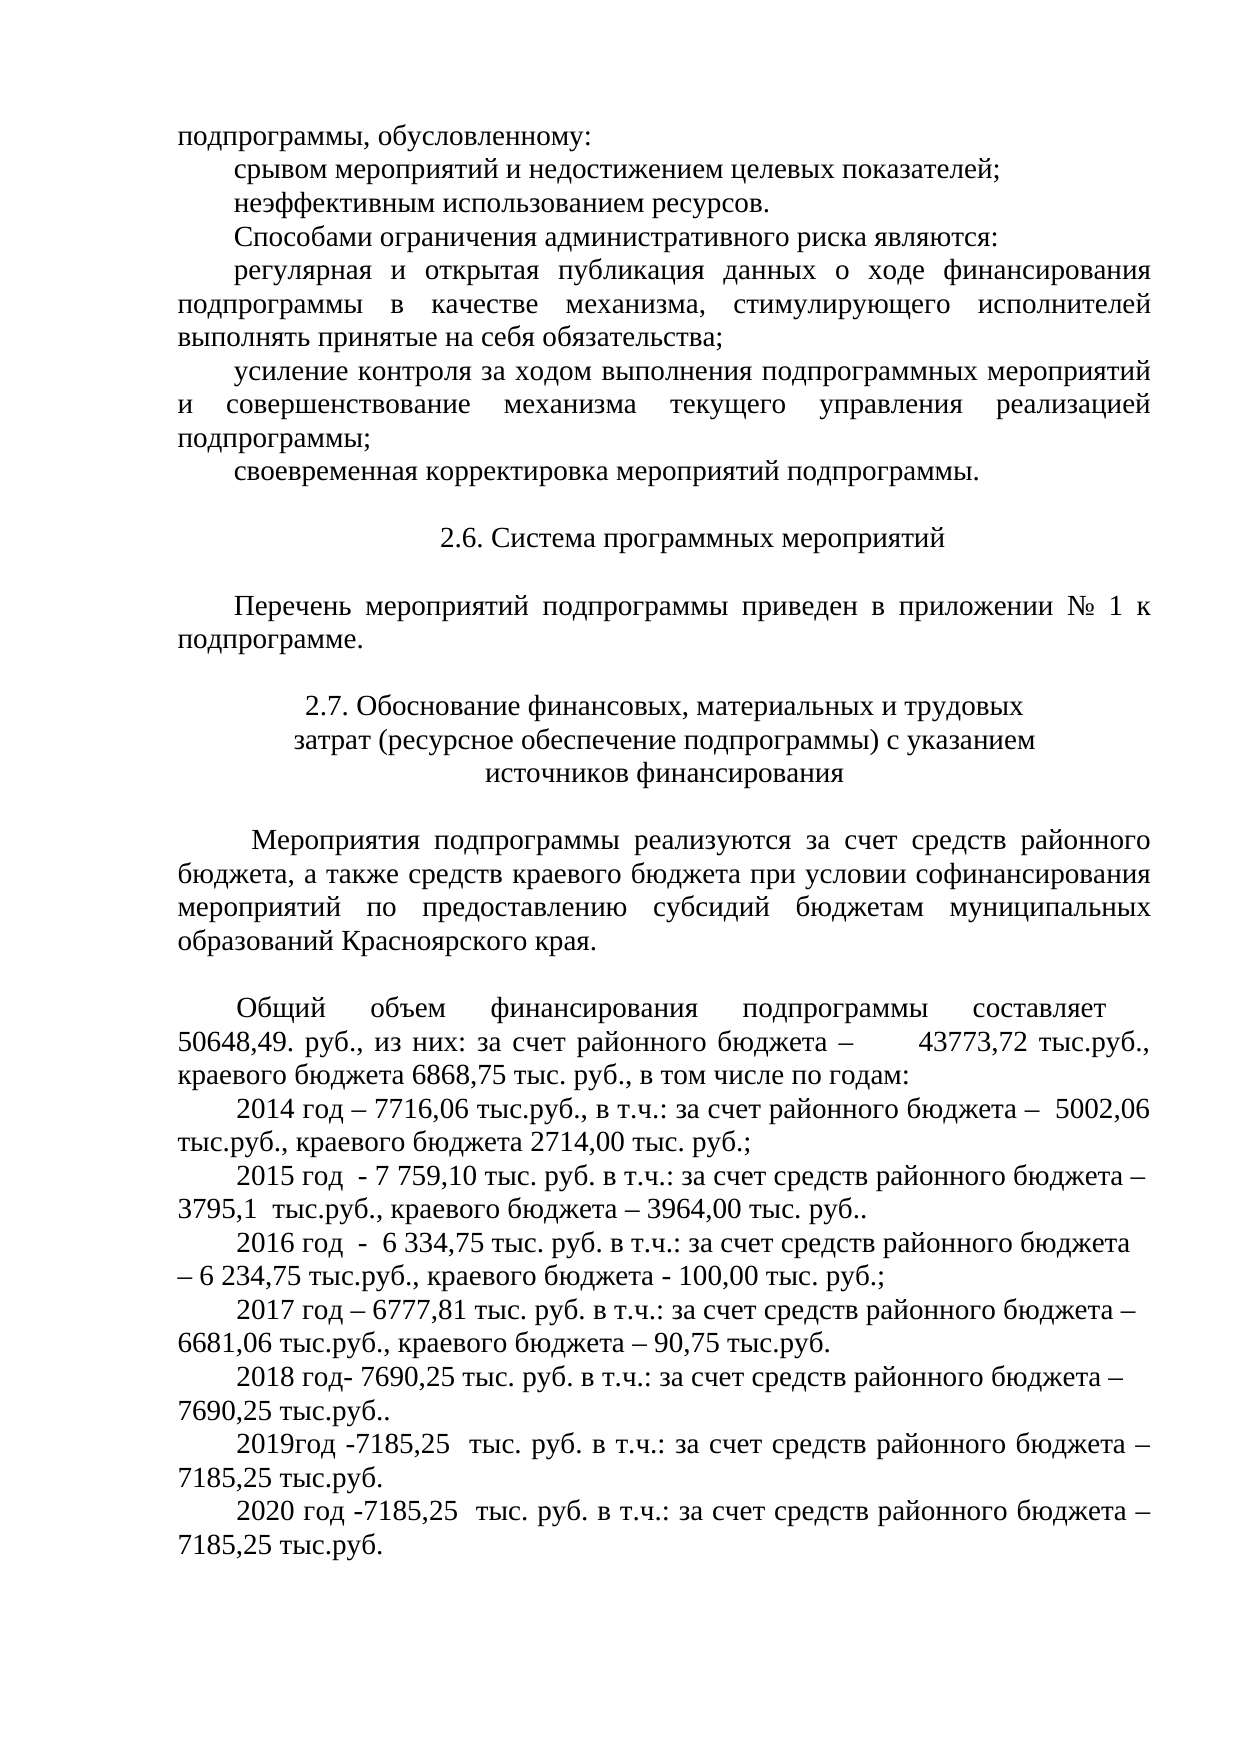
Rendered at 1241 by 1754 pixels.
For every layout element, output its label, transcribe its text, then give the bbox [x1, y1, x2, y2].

text 2018 год- 7690,25 тыс. руб. в т.ч.: за счет средств районного бюджета – 7690,25 тыс.руб.. [177, 1359, 1152, 1426]
text затрат (ресурсное обеспечение подпрограммы) с указанием [177, 722, 1152, 755]
text Способами ограничения административного риска являются: [177, 219, 1152, 252]
text своевременная корректировка мероприятий подпрограммы. [177, 453, 1152, 487]
text срывом мероприятий и недостижением целевых показателей; [177, 152, 1152, 185]
text 2016 год - 6 334,75 тыс. руб. в т.ч.: за счет средств районного бюджета – 6 234,75 тыс.руб., краевого бюджета - 100,00 тыс. руб.; [177, 1225, 1152, 1292]
text регулярная и открытая публикация данных о ходе финансирования подпрограммы в качестве механизма, стимулирующего исполнителей выполнять принятые на себя обязательства; [177, 252, 1152, 353]
text 2014 год – 7716,06 тыс.руб., в т.ч.: за счет районного бюджета – 5002,06 тыс.руб., краевого бюджета 2714,00 тыс. руб.; [177, 1091, 1152, 1158]
text источников финансирования [177, 755, 1152, 789]
text 2.7. Обоснование финансовых, материальных и трудовых [177, 688, 1152, 722]
text 2015 год - 7 759,10 тыс. руб. в т.ч.: за счет средств районного бюджета – 3795,1 тыс.руб., краевого бюджета – 3964,00 тыс. руб.. [177, 1158, 1152, 1225]
text Перечень мероприятий подпрограммы приведен в приложении № 1 к подпрограмме. [177, 588, 1152, 655]
text Мероприятия подпрограммы реализуются за счет средств районного бюджета, а также средств краевого бюджета при условии софинансирования мероприятий по предоставлению субсидий бюджетам муниципальных образований Красноярского края. [177, 822, 1152, 957]
text 2020 год -7185,25 тыс. руб. в т.ч.: за счет средств районного бюджета – 7185,25 тыс.руб. [177, 1493, 1152, 1560]
text 2019год -7185,25 тыс. руб. в т.ч.: за счет средств районного бюджета – 7185,25 тыс.руб. [177, 1426, 1152, 1493]
text Общий объем финансирования подпрограммы составляет 50648,49. руб., из них: за счет районного бюджета – 43773,72 тыс.руб., краевого бюджета 6868,75 тыс. руб., в том числе по годам: [177, 990, 1152, 1091]
text 2.6. Система программных мероприятий [177, 521, 1152, 554]
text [177, 118, 1152, 152]
text 2017 год – 6777,81 тыс. руб. в т.ч.: за счет средств районного бюджета – 6681,06 тыс.руб., краевого бюджета – 90,75 тыс.руб. [177, 1292, 1152, 1359]
text неэффективным использованием ресурсов. [177, 185, 1152, 219]
text усиление контроля за ходом выполнения подпрограммных мероприятий и совершенствование механизма текущего управления реализацией подпрограммы; [177, 353, 1152, 453]
